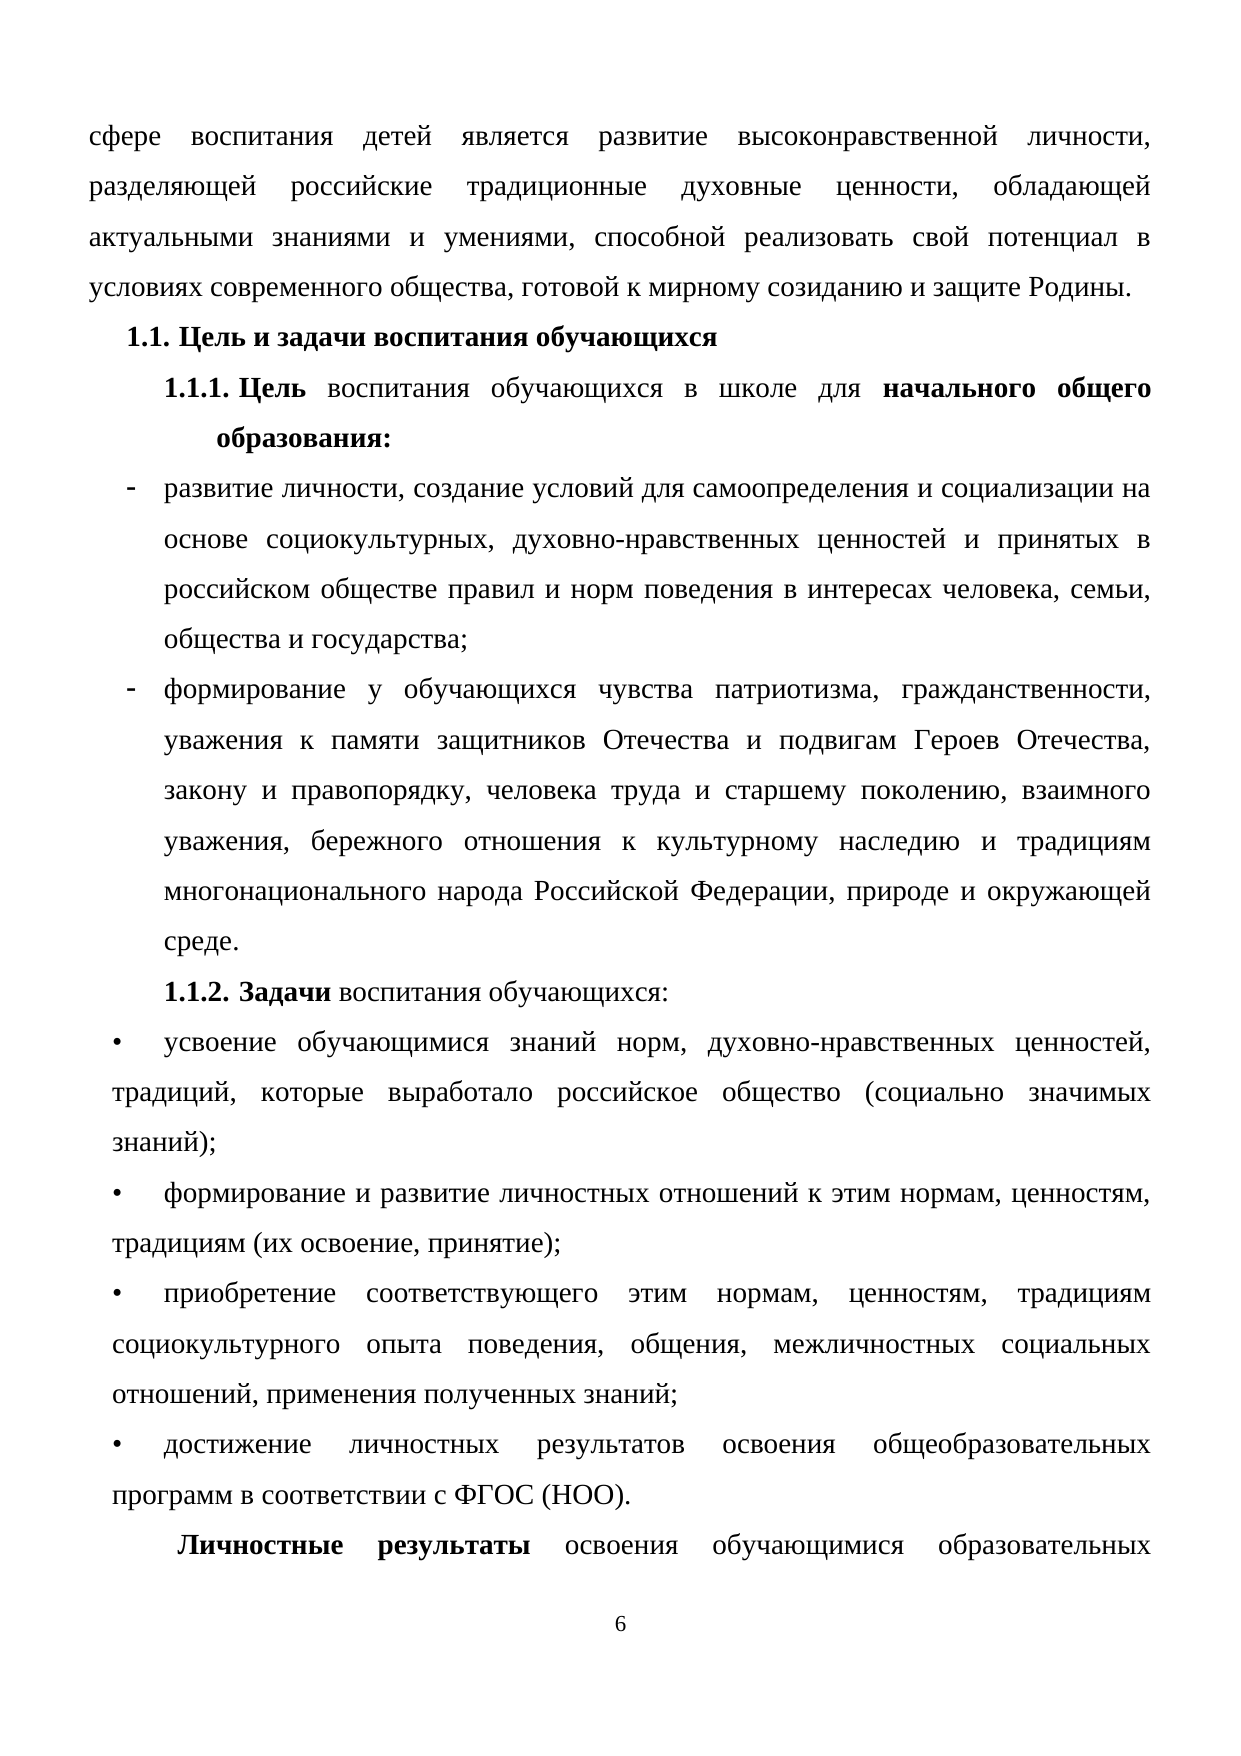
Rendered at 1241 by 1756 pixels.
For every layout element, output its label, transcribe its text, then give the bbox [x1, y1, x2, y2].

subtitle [89, 118, 1152, 303]
subtitle • формирование и развитие личностных отношений к этим нормам, ценностям, традициям (их освоение, принятие); [112, 1175, 1152, 1259]
subtitle Цель и задачи воспитания обучающихся [126, 319, 1152, 353]
subtitle • усвоение обучающимися знаний норм, духовно-нравственных ценностей, традиций, которые выработало российское общество (социально значимых знаний); [112, 1024, 1152, 1158]
subtitle развитие личности, создание условий для самоопределения и социализации на основе социокультурных, духовно-нравственных ценностей и принятых в российском обществе правил и норм поведения в интересах человека, семьи, общества и государства; [126, 470, 1152, 655]
subtitle • достижение личностных результатов освоения общеобразовательных программ в соответствии с ФГОС (НОО). [112, 1426, 1152, 1510]
subtitle • приобретение соответствующего этим нормам, ценностям, традициям социокультурного опыта поведения, общения, межличностных социальных отношений, применения полученных знаний; [112, 1276, 1152, 1410]
subtitle формирование у обучающихся чувства патриотизма, гражданственности, уважения к памяти защитников Отечества и подвигам Героев Отечества, закону и правопорядку, человека труда и старшему поколению, взаимного уважения, бережного отношения к культурному наследию и традициям многонационального народа Российской Федерации, природе и окружающей среде. [126, 672, 1152, 957]
subtitle Цель воспитания обучающихся в школе для начального общего образования: [164, 370, 1152, 453]
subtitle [89, 1527, 1152, 1561]
subtitle Задачи воспитания обучающихся: [164, 974, 1152, 1007]
